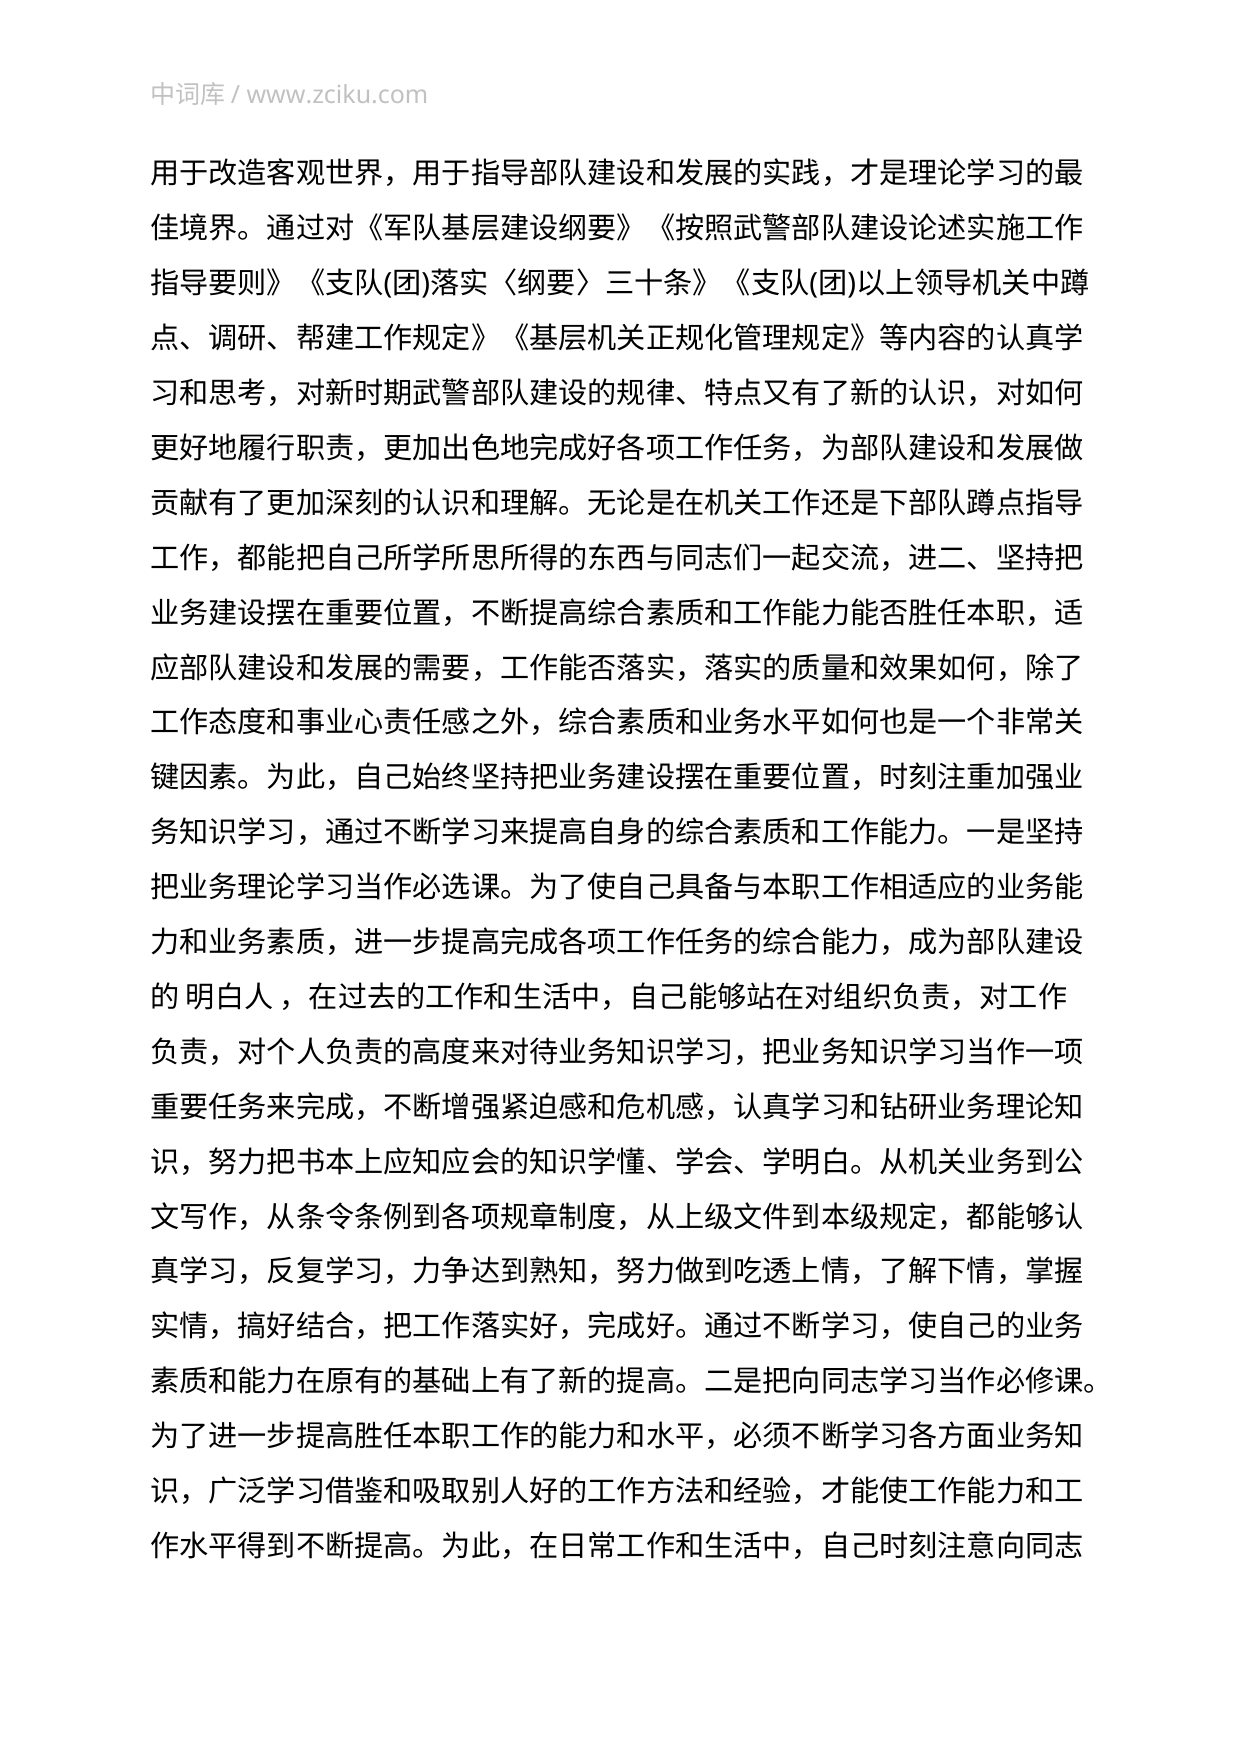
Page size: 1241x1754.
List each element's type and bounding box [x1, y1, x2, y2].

text [150, 150, 1090, 1565]
